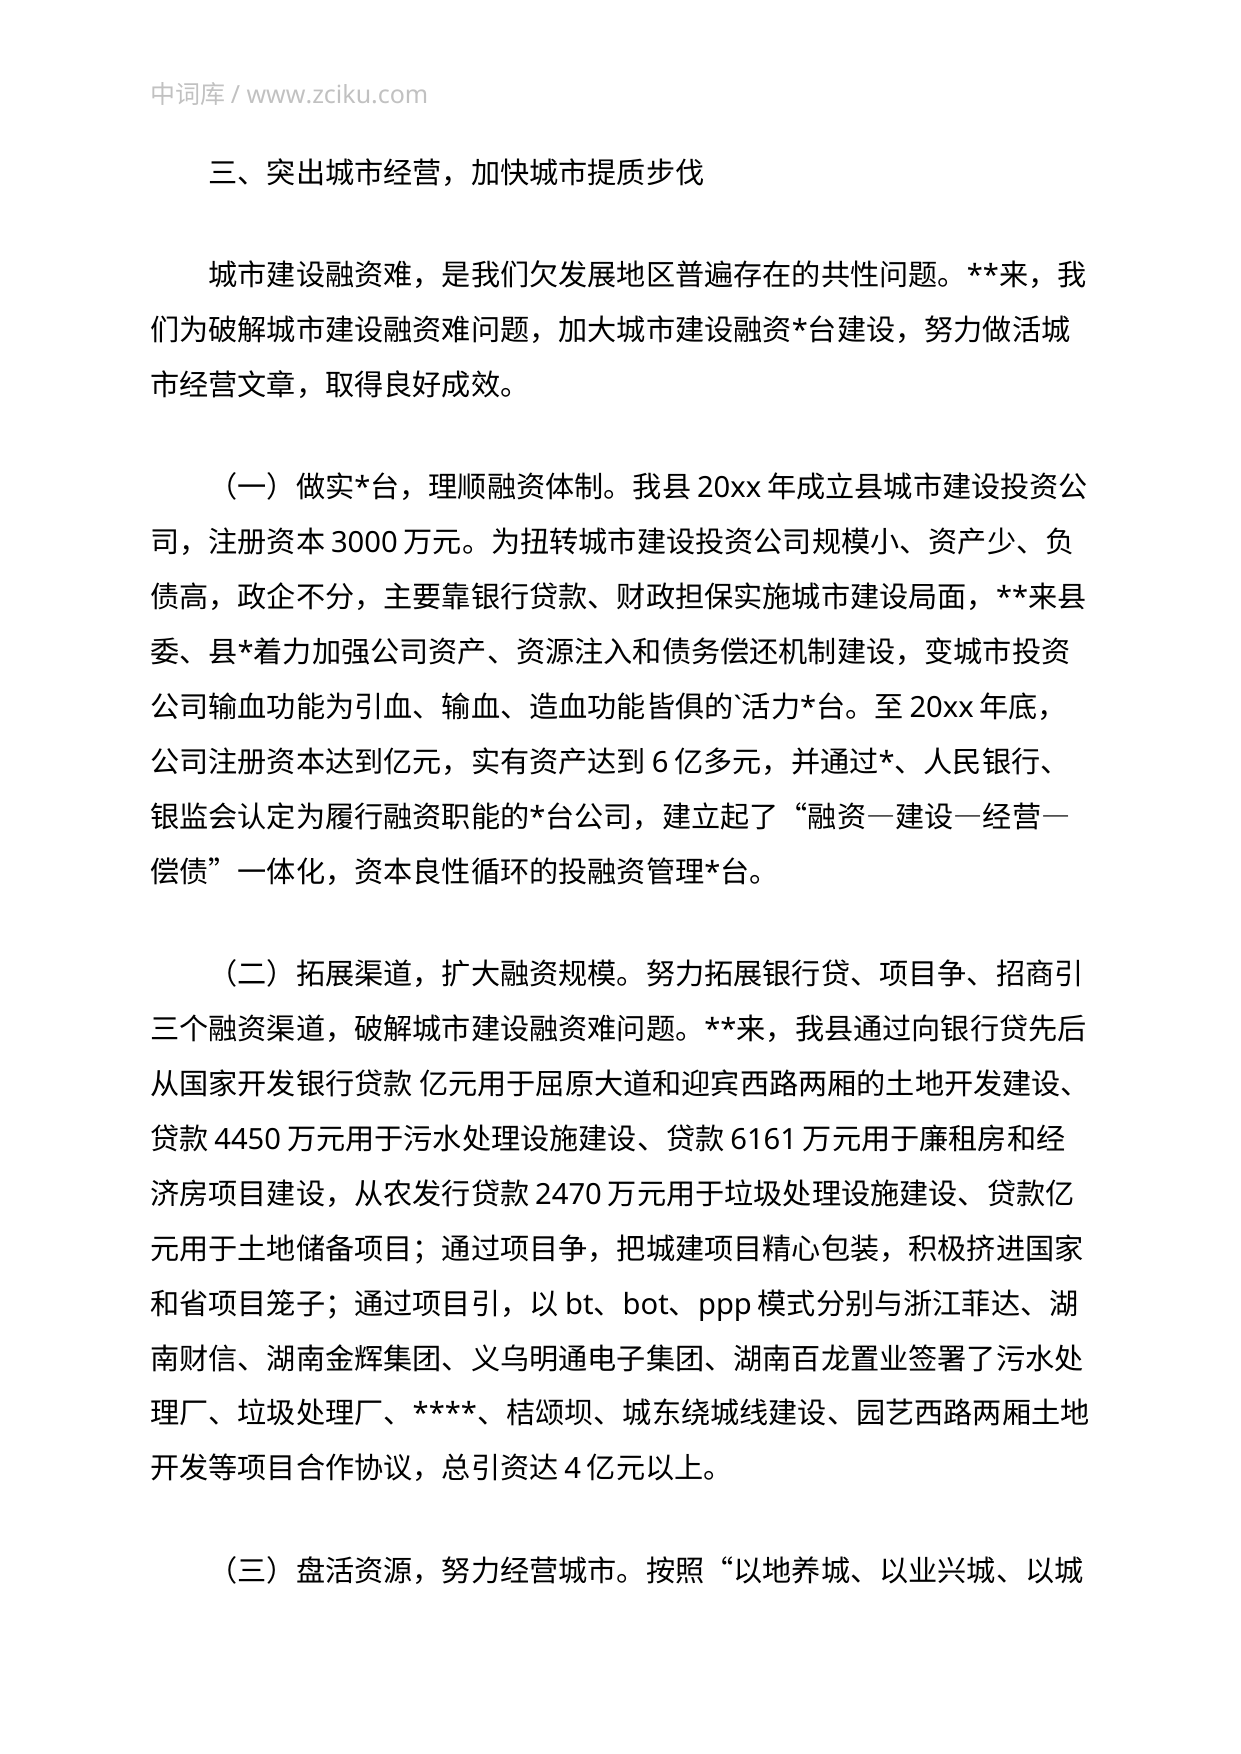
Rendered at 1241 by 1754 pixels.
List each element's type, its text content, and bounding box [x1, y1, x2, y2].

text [150, 1547, 1090, 1589]
text （一）做实*台，理顺融资体制。我县20xx年成立县城市建设投资公司，注册资本3000万元。为扭转城市建设投资公司规模小、资产少、负债高，政企不分，主要靠银行贷款、财政担保实施城市建设局面，**来县委、县*着力加强公司资产、资源注入和债务偿还机制建设，变城市投资公司输血功能为引血、输血、造血功能皆俱的`活力*台。至20xx年底，公司注册资本达到亿元，实有资产达到6亿多元，并通过*、人民银行、银监会认定为履行融资职能的*台公司，建立起了“融资—建设—经营—偿债”一体化，资本良性循环的投融资管理*台。 [150, 463, 1090, 891]
text 三、突出城市经营，加快城市提质步伐 [150, 150, 1090, 192]
text 城市建设融资难，是我们欠发展地区普遍存在的共性问题。**来，我们为破解城市建设融资难问题，加大城市建设融资*台建设，努力做活城市经营文章，取得良好成效。 [150, 252, 1090, 404]
text （二）拓展渠道，扩大融资规模。努力拓展银行贷、项目争、招商引三个融资渠道，破解城市建设融资难问题。**来，我县通过向银行贷先后从国家开发银行贷款 亿元用于屈原大道和迎宾西路两厢的土地开发建设、贷款4450万元用于污水处理设施建设、贷款6161万元用于廉租房和经济房项目建设，从农发行贷款2470万元用于垃圾处理设施建设、贷款亿元用于土地储备项目；通过项目争，把城建项目精心包装，积极挤进国家和省项目笼子；通过项目引，以 bt、bot、ppp模式分别与浙江菲达、湖南财信、湖南金辉集团、义乌明通电子集团、湖南百龙置业签署了污水处理厂、垃圾处理厂、****、桔颂坝、城东绕城线建设、园艺西路两厢土地开发等项目合作协议，总引资达4亿元以上。 [150, 951, 1090, 1487]
